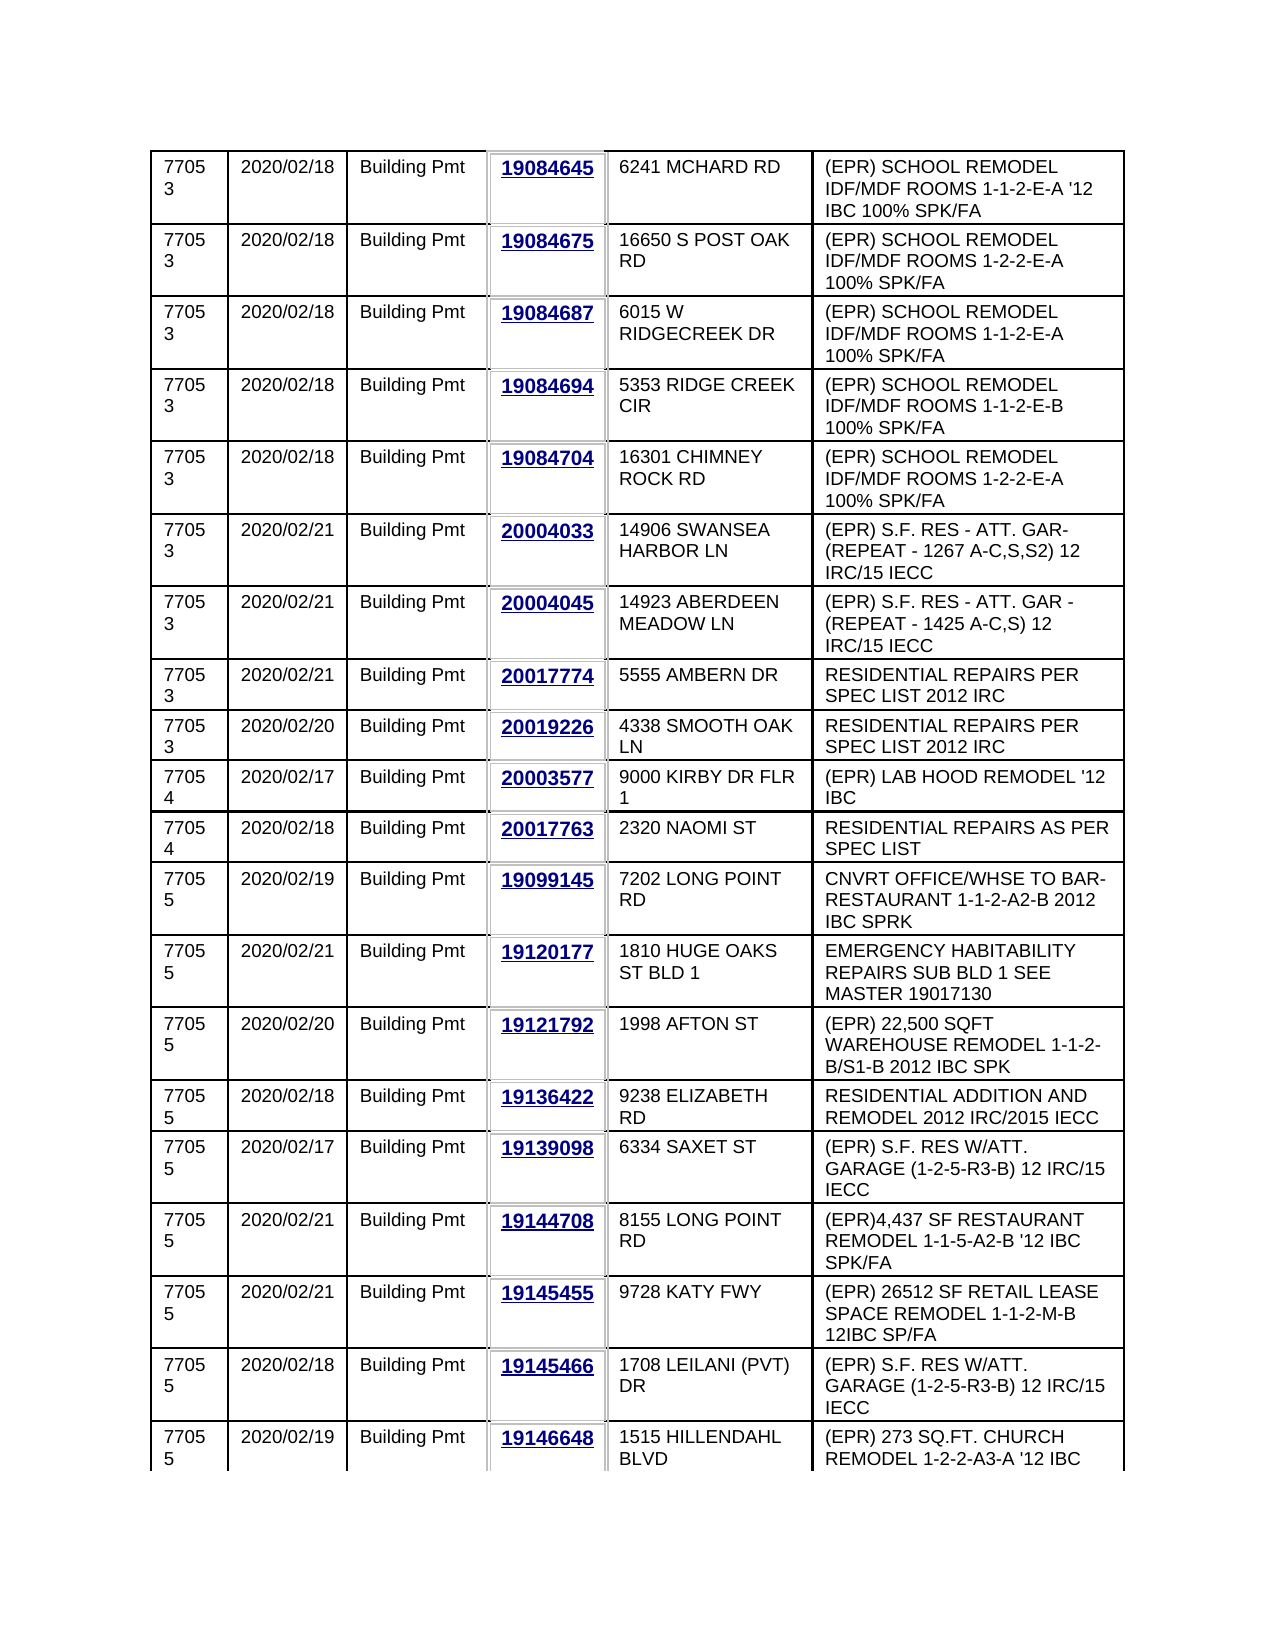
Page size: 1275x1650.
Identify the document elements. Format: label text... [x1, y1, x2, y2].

table_cell Building Pmt [348, 1204, 486, 1275]
table_cell 19084694 [491, 372, 604, 440]
table_cell 9238 ELIZABETH RD [609, 1081, 811, 1130]
table_cell 6241 MCHARD RD [609, 152, 811, 222]
table_cell 2020/02/18 [229, 370, 346, 440]
table_cell 8155 LONG POINT RD [609, 1204, 811, 1275]
table_cell 77053 [152, 152, 227, 222]
table_cell 2020/02/21 [229, 660, 346, 708]
table_cell 19146648 [491, 1425, 604, 1471]
table_cell Building Pmt [348, 370, 486, 440]
table_cell (EPR) 26512 SF RETAIL LEASE SPACE REMODEL 1-1-2-M-B 12IBC SP/FA [814, 1277, 1123, 1347]
table_cell 1708 LEILANI (PVT) DR [609, 1349, 811, 1420]
table_cell RESIDENTIAL REPAIRS AS PER SPEC LIST [814, 813, 1123, 861]
table_cell (EPR) SCHOOL REMODEL IDF/MDF ROOMS 1-2-2-E-A 100% SPK/FA [814, 442, 1123, 512]
table_cell RESIDENTIAL REPAIRS PER SPEC LIST 2012 IRC [814, 711, 1123, 759]
table_cell 14923 ABERDEEN MEADOW LN [609, 587, 811, 657]
table_cell Building Pmt [348, 1349, 486, 1420]
table_cell 2020/02/21 [229, 1277, 346, 1347]
table_cell 77053 [152, 587, 227, 657]
table_cell Building Pmt [348, 1277, 486, 1347]
table_cell Building Pmt [348, 1008, 486, 1079]
table_cell Building Pmt [348, 225, 486, 295]
table_cell (EPR) S.F. RES - ATT. GAR - (REPEAT - 1425 A-C,S) 12 IRC/15 IECC [814, 587, 1123, 657]
table_cell 9728 KATY FWY [609, 1277, 811, 1347]
table_cell 4338 SMOOTH OAK LN [609, 711, 811, 759]
table_cell 2320 NAOMI ST [609, 813, 811, 861]
table_cell 20004045 [491, 590, 604, 657]
table_cell 5353 RIDGE CREEK CIR [609, 370, 811, 440]
table_cell Building Pmt [348, 152, 486, 222]
table_cell (EPR) S.F. RES W/ATT. GARAGE (1-2-5-R3-B) 12 IRC/15 IECC [814, 1349, 1123, 1420]
table_cell Building Pmt [348, 515, 486, 585]
table_cell 19084675 [491, 227, 604, 295]
table_cell 19120177 [491, 938, 604, 1006]
table_cell 19144708 [491, 1207, 604, 1275]
table_cell Building Pmt [348, 761, 486, 810]
table_cell 2020/02/21 [229, 1204, 346, 1275]
table_cell 14906 SWANSEA HARBOR LN [609, 515, 811, 585]
table_cell 77055 [152, 1422, 227, 1471]
table_cell 77055 [152, 1277, 227, 1347]
table_cell 77053 [152, 225, 227, 295]
table_cell 77055 [152, 1008, 227, 1079]
table_cell 19099145 [491, 866, 604, 934]
table_cell 2020/02/21 [229, 936, 346, 1006]
table_cell EMERGENCY HABITABILITY REPAIRS SUB BLD 1 SEE MASTER 19017130 [814, 936, 1123, 1006]
table_cell 2020/02/18 [229, 297, 346, 367]
table_cell 77055 [152, 1349, 227, 1420]
table_cell Building Pmt [348, 297, 486, 367]
table_cell Building Pmt [348, 711, 486, 759]
table_cell 19145466 [491, 1352, 604, 1420]
table_cell 2020/02/18 [229, 1081, 346, 1130]
table_cell Building Pmt [348, 863, 486, 934]
table_cell 20019226 [491, 713, 604, 759]
table_cell (EPR) SCHOOL REMODEL IDF/MDF ROOMS 1-1-2-E-A '12 IBC 100% SPK/FA [814, 152, 1123, 222]
table_cell (EPR) SCHOOL REMODEL IDF/MDF ROOMS 1-1-2-E-A 100% SPK/FA [814, 297, 1123, 367]
table_cell 2020/02/20 [229, 711, 346, 759]
table_cell 1998 AFTON ST [609, 1008, 811, 1079]
table_cell 77055 [152, 1204, 227, 1275]
table_cell 19084704 [491, 445, 604, 512]
table_cell 16301 CHIMNEY ROCK RD [609, 442, 811, 512]
table_cell Building Pmt [348, 1132, 486, 1202]
table_cell (EPR) LAB HOOD REMODEL '12 IBC [814, 761, 1123, 810]
table_cell 20004033 [491, 517, 604, 585]
table_cell (EPR) SCHOOL REMODEL IDF/MDF ROOMS 1-2-2-E-A 100% SPK/FA [814, 225, 1123, 295]
table_cell 19139098 [491, 1135, 604, 1202]
table_cell (EPR) 273 SQ.FT. CHURCH REMODEL 1-2-2-A3-A '12 IBC [814, 1422, 1123, 1471]
table_cell 19136422 [491, 1083, 604, 1130]
table_cell 9000 KIRBY DR FLR 1 [609, 761, 811, 810]
table_cell 2020/02/21 [229, 587, 346, 657]
table_cell 1810 HUGE OAKS ST BLD 1 [609, 936, 811, 1006]
table_cell 2020/02/18 [229, 1349, 346, 1420]
table_cell 2020/02/18 [229, 225, 346, 295]
table_cell 2020/02/17 [229, 761, 346, 810]
table_cell 19145455 [491, 1280, 604, 1347]
table_cell 77053 [152, 442, 227, 512]
table_cell Building Pmt [348, 813, 486, 861]
table_cell 2020/02/18 [229, 442, 346, 512]
table_cell 77053 [152, 660, 227, 708]
table_cell Building Pmt [348, 936, 486, 1006]
table_cell 77053 [152, 297, 227, 367]
table_cell 2020/02/18 [229, 813, 346, 861]
table_cell 5555 AMBERN DR [609, 660, 811, 708]
table_cell 20017763 [491, 815, 604, 861]
table_cell 77053 [152, 370, 227, 440]
table_cell (EPR)4,437 SF RESTAURANT REMODEL 1-1-5-A2-B '12 IBC SPK/FA [814, 1204, 1123, 1275]
table_cell (EPR) S.F. RES - ATT. GAR- (REPEAT - 1267 A-C,S,S2) 12 IRC/15 IECC [814, 515, 1123, 585]
table_cell 20003577 [491, 764, 604, 810]
table_cell 77054 [152, 813, 227, 861]
table_cell 77055 [152, 936, 227, 1006]
table_cell 2020/02/19 [229, 1422, 346, 1471]
table_cell 2020/02/17 [229, 1132, 346, 1202]
table_cell 77053 [152, 515, 227, 585]
table_cell 2020/02/18 [229, 152, 346, 222]
table_cell 2020/02/21 [229, 515, 346, 585]
table_cell 2020/02/20 [229, 1008, 346, 1079]
table_cell 19121792 [491, 1011, 604, 1079]
table_cell (EPR) S.F. RES W/ATT. GARAGE (1-2-5-R3-B) 12 IRC/15 IECC [814, 1132, 1123, 1202]
table_cell Building Pmt [348, 1422, 486, 1471]
table_cell Building Pmt [348, 442, 486, 512]
table_cell 77055 [152, 863, 227, 934]
table_cell 20017774 [491, 662, 604, 708]
table_cell 19084687 [491, 300, 604, 367]
table_cell 77055 [152, 1132, 227, 1202]
table_cell Building Pmt [348, 660, 486, 708]
table_cell (EPR) 22,500 SQFT WAREHOUSE REMODEL 1-1-2-B/S1-B 2012 IBC SPK [814, 1008, 1123, 1079]
table_cell Building Pmt [348, 1081, 486, 1130]
table_cell 77055 [152, 1081, 227, 1130]
table_cell 7202 LONG POINT RD [609, 863, 811, 934]
table_cell 6334 SAXET ST [609, 1132, 811, 1202]
table_cell Building Pmt [348, 587, 486, 657]
table_cell 16650 S POST OAK RD [609, 225, 811, 295]
table_cell 77054 [152, 761, 227, 810]
table_cell CNVRT OFFICE/WHSE TO BAR-RESTAURANT 1-1-2-A2-B 2012 IBC SPRK [814, 863, 1123, 934]
table_cell RESIDENTIAL ADDITION AND REMODEL 2012 IRC/2015 IECC [814, 1081, 1123, 1130]
table_cell 19084645 [491, 155, 604, 222]
table_cell 77053 [152, 711, 227, 759]
table_cell 1515 HILLENDAHL BLVD [609, 1422, 811, 1471]
table_cell RESIDENTIAL REPAIRS PER SPEC LIST 2012 IRC [814, 660, 1123, 708]
table_cell 6015 W RIDGECREEK DR [609, 297, 811, 367]
table_cell 2020/02/19 [229, 863, 346, 934]
table_cell (EPR) SCHOOL REMODEL IDF/MDF ROOMS 1-1-2-E-B 100% SPK/FA [814, 370, 1123, 440]
